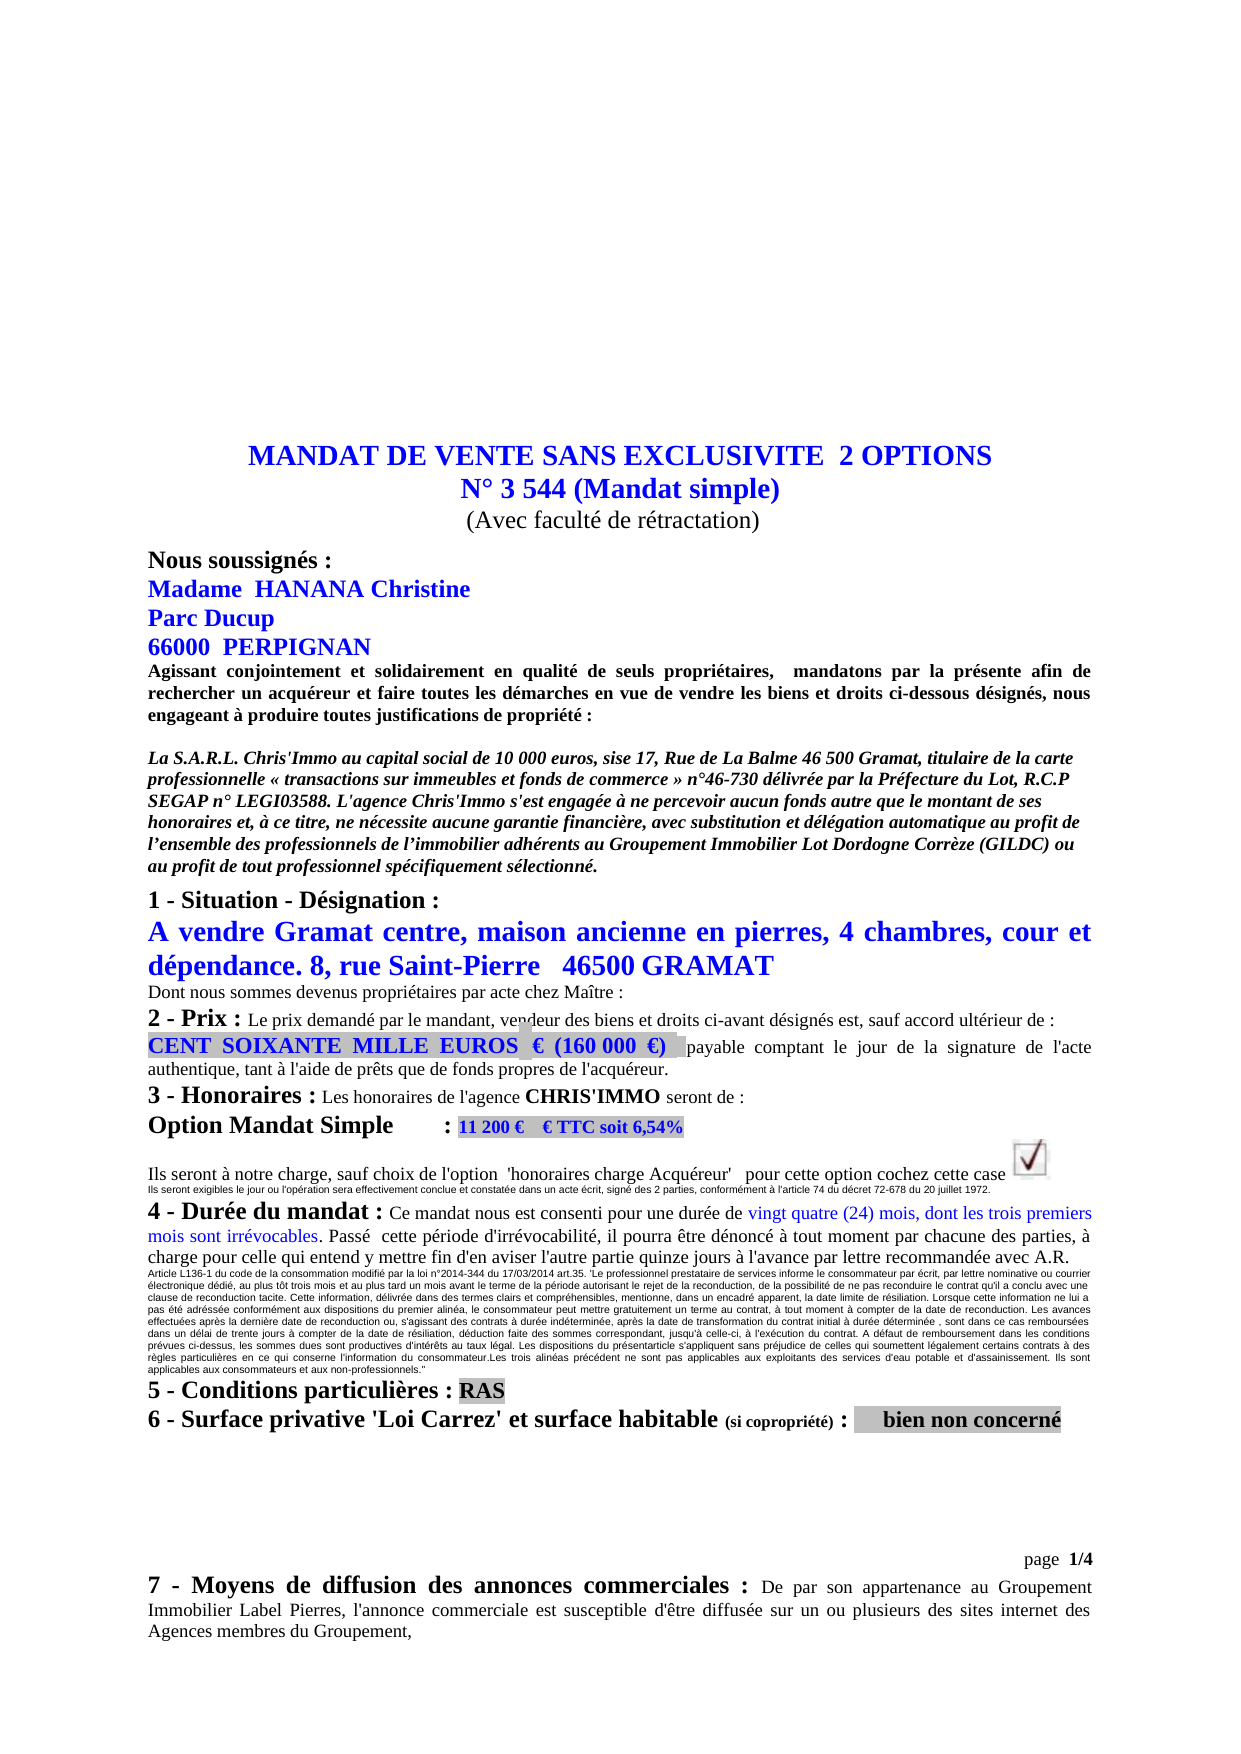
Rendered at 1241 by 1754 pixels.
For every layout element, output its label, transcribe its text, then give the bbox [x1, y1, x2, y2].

text MANDAT DE VENTE SANS EXCLUSIVITE 2 OPTIONS [148, 438, 1092, 471]
text 3 - Honoraires : Les honoraires de l'agence CHRIS'IMMO seront de : [148, 1080, 1092, 1108]
text 4 - Durée du mandat : Ce mandat nous est consenti pour une durée de vingt quatre (24) mois, dont les trois premiers mois sont irrévocables. Passé cette période d'irrévocabilité, il pourra être dénoncé à tout moment par chacune des parties, à charge pour celle qui entend y mettre fin d'en aviser l'autre partie quinze jours à l'avance par lettre recommandée avec A.R. [148, 1196, 1092, 1268]
subtitle page 1/4 [148, 1548, 1092, 1570]
text A vendre Gramat centre, maison ancienne en pierres, 4 chambres, cour et dépendance. 8, rue Saint-Pierre 46500 GRAMAT [148, 914, 1092, 981]
text Parc Ducup [148, 603, 1092, 632]
text 1 - Situation - Désignation : [148, 886, 1092, 914]
text 66000 PERPIGNAN [148, 632, 1092, 660]
subtitle 7 - Moyens de diffusion des annonces commerciales : De par son appartenance au Groupement Immobilier Label Pierres, l'annonce commerciale est susceptible d'être diffusée sur un ou plusieurs des sites internet des Agences membres du Groupement, [148, 1570, 1092, 1642]
text Madame HANANA Christine [148, 574, 1092, 603]
text 2 - Prix : Le prix demandé par le mandant, vendeur des biens et droits ci-avant désignés est, sauf accord ultérieur de : [148, 1003, 1092, 1032]
text N° 3 544 (Mandat simple) [148, 471, 1092, 505]
subtitle Ils seront à notre charge, sauf choix de l'option 'honoraires charge Acquéreur' pour cette option cochez cette case [148, 1139, 1092, 1184]
text (Avec faculté de rétractation) [148, 505, 1078, 533]
text La S.A.R.L. Chris'Immo au capital social de 10 000 euros, sise 17, Rue de La Balme 46 500 Gramat, titulaire de la carte professionnelle « transactions sur immeubles et fonds de commerce » n°46-730 délivrée par la Préfecture du Lot, R.C.P SEGAP n° LEGI03588. L'agence Chris'Immo s'est engagée à ne percevoir aucun fonds autre que le montant de ses honoraires et, à ce titre, ne nécessite aucune garantie financière, avec substitution et délégation automatique au profit de l’ensemble des professionnels de l’immobilier adhérents au Groupement Immobilier Lot Dordogne Corrèze (GILDC) ou au profit de tout professionnel spécifiquement sélectionné. [148, 747, 1092, 876]
subtitle 6 - Surface privative 'Loi Carrez' et surface habitable (si copropriété) : bien non concerné [148, 1404, 1092, 1433]
text Dont nous sommes devenus propriétaires par acte chez Maître : [148, 981, 1092, 1003]
text Agissant conjointement et solidairement en qualité de seuls propriétaires, mandatons par la présente afin de rechercher un acquéreur et faire toutes les démarches en vue de vendre les biens et droits ci-dessous désignés, nous engageant à produire toutes justifications de propriété : [148, 660, 1092, 725]
text 5 - Conditions particulières : RAS [148, 1376, 1092, 1404]
text CENT SOIXANTE MILLE EUROS € (160 000 €) payable comptant le jour de la signature de l'acte authentique, tant à l'aide de prêts que de fonds propres de l'acquéreur. [148, 1032, 1092, 1080]
text Nous soussignés : [148, 545, 1092, 574]
picture [1011, 1139, 1051, 1180]
subtitle Option Mandat Simple : 11 200 € € TTC soit 6,54% [148, 1111, 1092, 1139]
text Article L136-1 du code de la consommation modifié par la loi n°2014-344 du 17/03/2014 art.35. 'Le professionnel prestataire de services informe le consommateur par écrit, par lettre nominative ou courrier électronique dédié, au plus tôt trois mois et au plus tard un mois avant le terme de la période autorisant le rejet de la reconduction, de la possibilité de ne pas reconduire le contrat qu'il a conclu avec une clause de reconduction tacite. Cette information, délivrée dans des termes clairs et compréhensibles, mentionne, dans un encadré apparent, la date limite de résiliation. Lorsque cette information ne lui a pas été adréssée conformément aux dispositions du premier alinéa, le consommateur peut mettre gratuitement un terme au contrat, à tout moment à compter de la date de reconduction. Les avances effectuées après la dernière date de reconduction ou, s'agissant des contrats à durée indéterminée, après la date de transformation du contrat initial à durée déterminée , sont dans ce cas remboursées dans un délai de trente jours à compter de la date de résiliation, déduction faite des sommes correspondant, jusqu'à celle-ci, à l'exécution du contrat. A défaut de remboursement dans les conditions prévues ci-dessus, les sommes dues sont productives d'intérêts au taux légal. Les dispositions du présentarticle s'appliquent sans préjudice de celles qui soumettent légalement certains contrats à des règles particulières en ce qui conserne l'information du consommateur.Les trois alinéas précédent ne sont pas applicables aux exploitants des services d'eau potable et d'assainissement. Ils sont applicables aux consommateurs et aux non-professionnels." [148, 1268, 1092, 1376]
